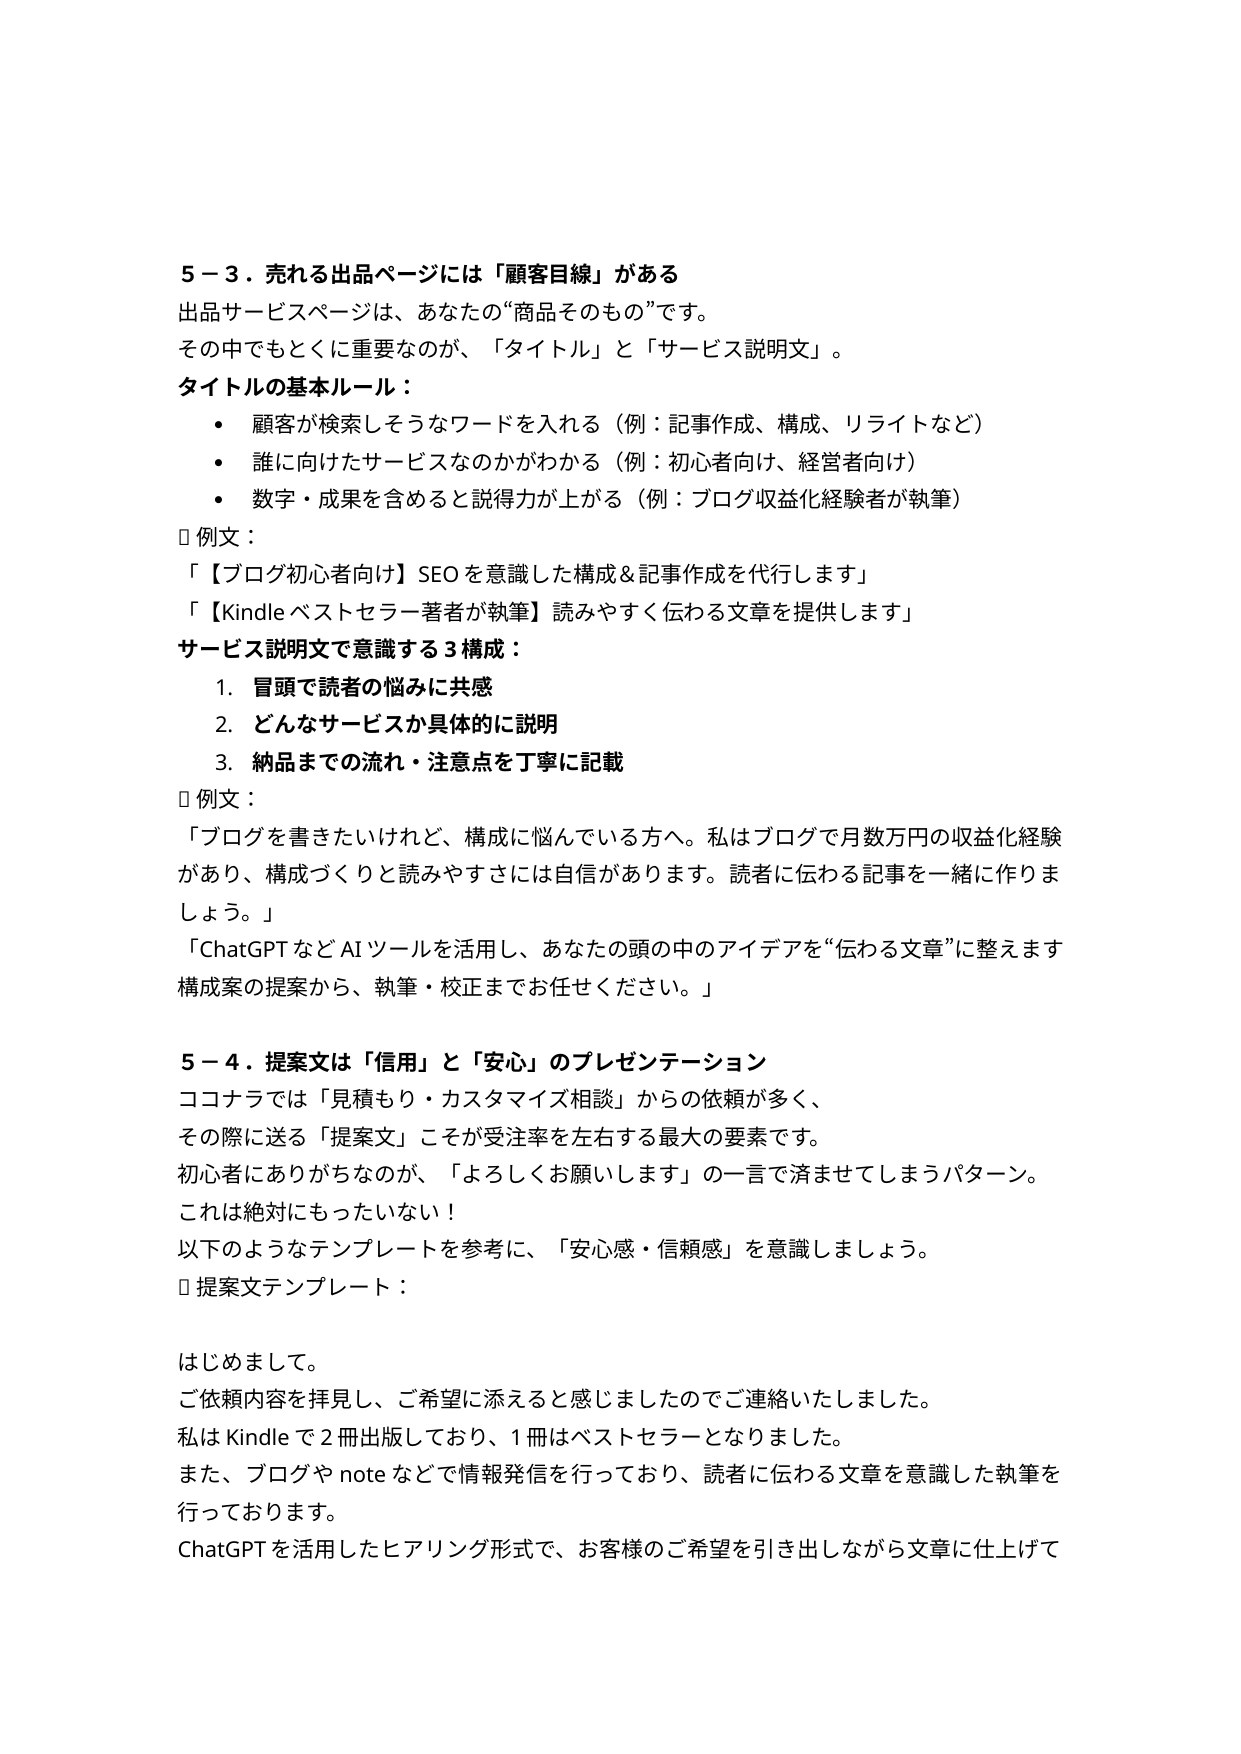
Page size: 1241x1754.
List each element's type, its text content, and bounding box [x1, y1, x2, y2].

list 数字・成果を含めると説得力が上がる（例：ブログ収益化経験者が執筆） [215, 479, 1063, 517]
list 誰に向けたサービスなのかがわかる（例：初心者向け、経営者向け） [215, 442, 1063, 479]
list どんなサービスか具体的に説明 [215, 704, 1063, 742]
text タイトルの基本ルール： [177, 367, 1063, 404]
text 「ChatGPTなどAIツールを活用し、あなたの頭の中のアイデアを“伝わる文章”に整えます。構成案の提案から、執筆・校正までお任せください。」 [177, 929, 1063, 1004]
text 「【ブログ初心者向け】SEOを意識した構成＆記事作成を代行します」 「【Kindleベストセラー著者が執筆】読みやすく伝わる文章を提供します」 [177, 554, 1063, 629]
list 冒頭で読者の悩みに共感 [215, 667, 1063, 704]
text はじめまして。 ご依頼内容を拝見し、ご希望に添えると感じましたのでご連絡いたしました。 [177, 1342, 1063, 1417]
text ココナラでは「見積もり・カスタマイズ相談」からの依頼が多く、 その際に送る「提案文」こそが受注率を左右する最大の要素です。 [177, 1079, 1063, 1154]
text サービス説明文で意識する3構成： [177, 629, 1063, 667]
text ５－４．提案文は「信用」と「安心」のプレゼンテーション [177, 1042, 1063, 1079]
text 私はKindleで2冊出版しており、1冊はベストセラーとなりました。 また、ブログやnoteなどで情報発信を行っており、読者に伝わる文章を意識した執筆を行っております。 [177, 1417, 1063, 1529]
text 📝 例文： [177, 779, 1063, 817]
text 以下のようなテンプレートを参考に、「安心感・信頼感」を意識しましょう。 [177, 1229, 1063, 1267]
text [177, 1529, 1063, 1567]
list 顧客が検索しそうなワードを入れる（例：記事作成、構成、リライトなど） [215, 404, 1063, 442]
text 初心者にありがちなのが、「よろしくお願いします」の一言で済ませてしまうパターン。 これは絶対にもったいない！ [177, 1154, 1063, 1229]
text 「ブログを書きたいけれど、構成に悩んでいる方へ。私はブログで月数万円の収益化経験があり、構成づくりと読みやすさには自信があります。読者に伝わる記事を一緒に作りましょう。」 [177, 817, 1063, 929]
text 📝 例文： [177, 517, 1063, 554]
text ５－３．売れる出品ページには「顧客目線」がある [177, 254, 1063, 292]
text 出品サービスページは、あなたの“商品そのもの”です。 その中でもとくに重要なのが、「タイトル」と「サービス説明文」。 [177, 292, 1063, 367]
text 📝 提案文テンプレート： [177, 1267, 1063, 1304]
list 納品までの流れ・注意点を丁寧に記載 [215, 742, 1063, 779]
